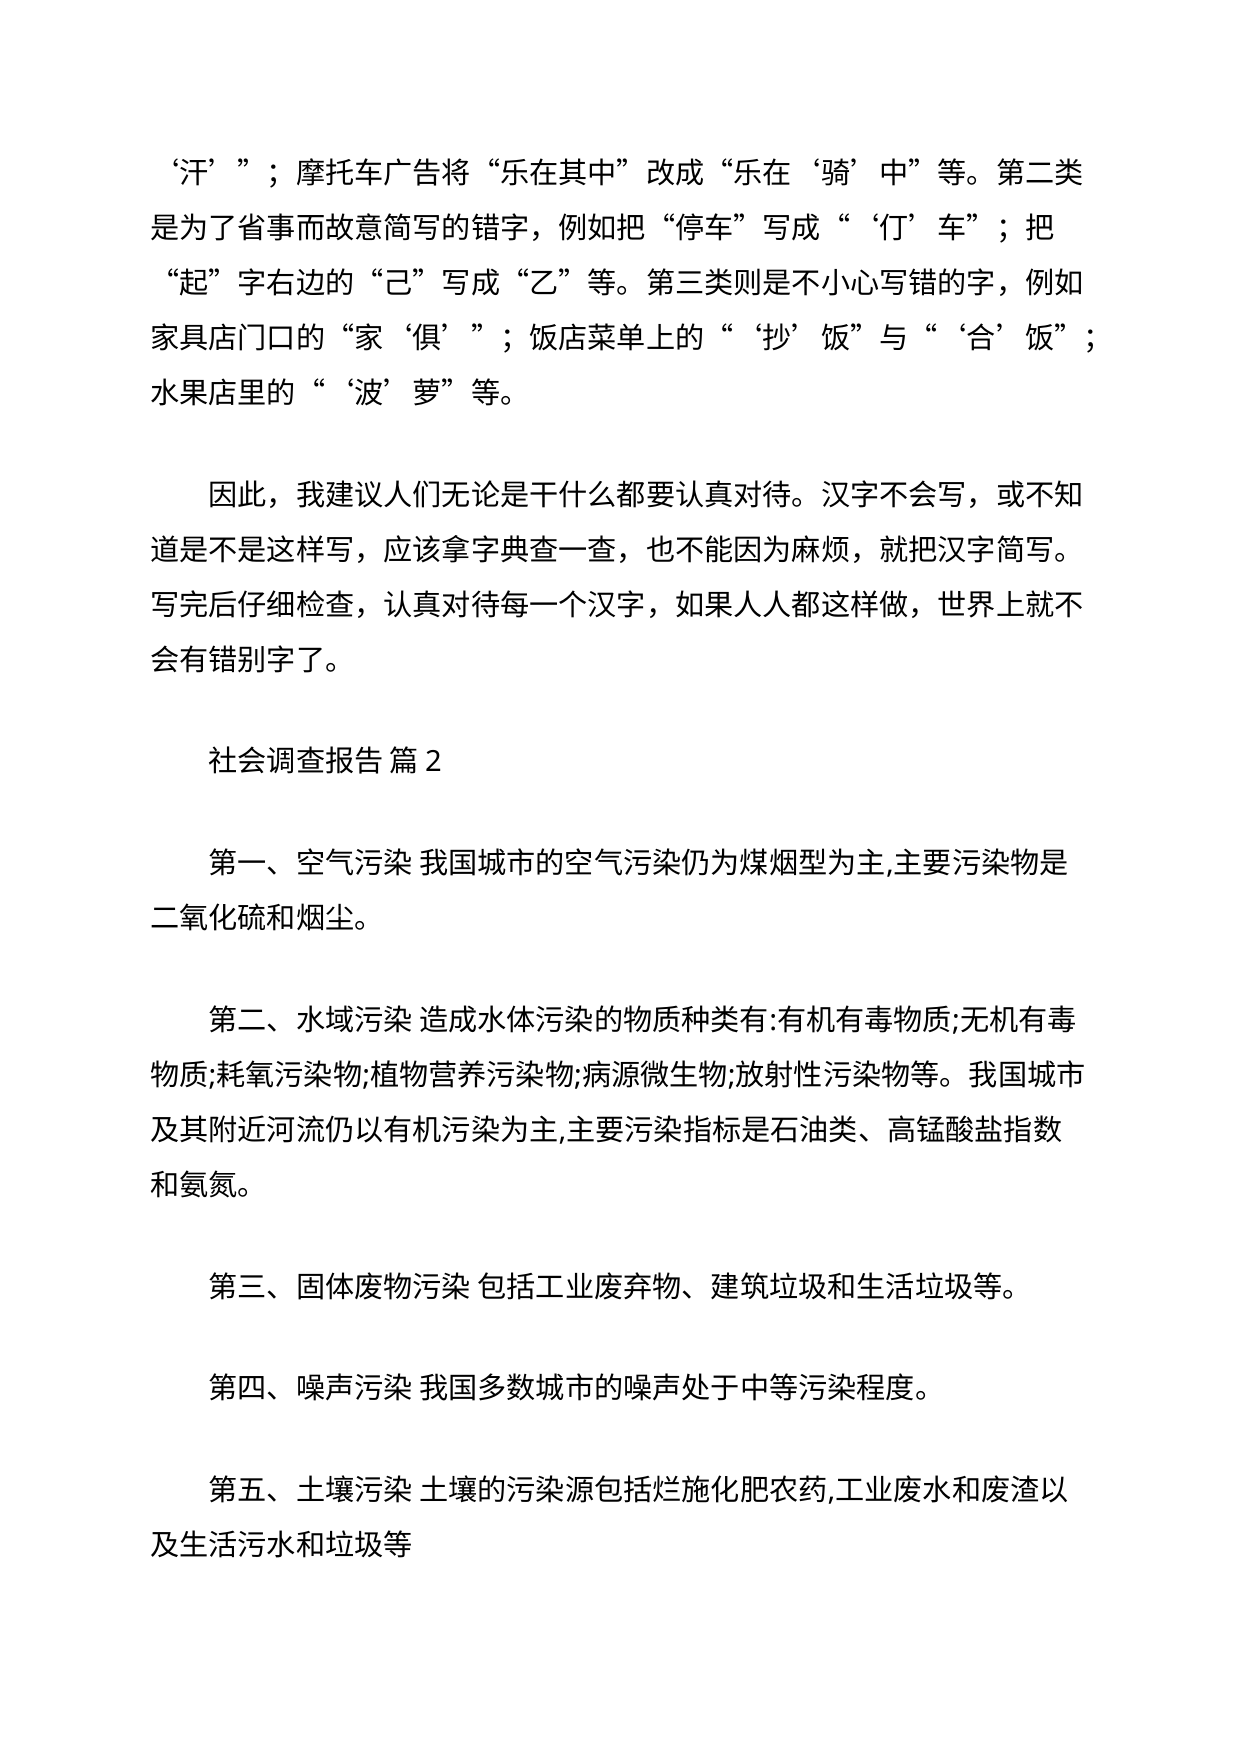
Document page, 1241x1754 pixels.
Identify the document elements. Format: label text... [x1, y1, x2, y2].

text 第四、噪声污染 我国多数城市的噪声处于中等污染程度。 [150, 1365, 1090, 1407]
text 第五、土壤污染 土壤的污染源包括烂施化肥农药,工业废水和废渣以及生活污水和垃圾等 [150, 1467, 1090, 1564]
text 社会调查报告 篇2 [150, 738, 1090, 780]
text 第二、水域污染 造成水体污染的物质种类有:有机有毒物质;无机有毒物质;耗氧污染物;植物营养污染物;病源微生物;放射性污染物等。我国城市及其附近河流仍以有机污染为主,主要污染指标是石油类、高锰酸盐指数和氨氮。 [150, 997, 1090, 1204]
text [150, 150, 1090, 412]
text 第一、空气污染 我国城市的空气污染仍为煤烟型为主,主要污染物是二氧化硫和烟尘。 [150, 840, 1090, 937]
text 因此，我建议人们无论是干什么都要认真对待。汉字不会写，或不知道是不是这样写，应该拿字典查一查，也不能因为麻烦，就把汉字简写。写完后仔细检查，认真对待每一个汉字，如果人人都这样做，世界上就不会有错别字了。 [150, 471, 1090, 678]
text 第三、固体废物污染 包括工业废弃物、建筑垃圾和生活垃圾等。 [150, 1263, 1090, 1306]
